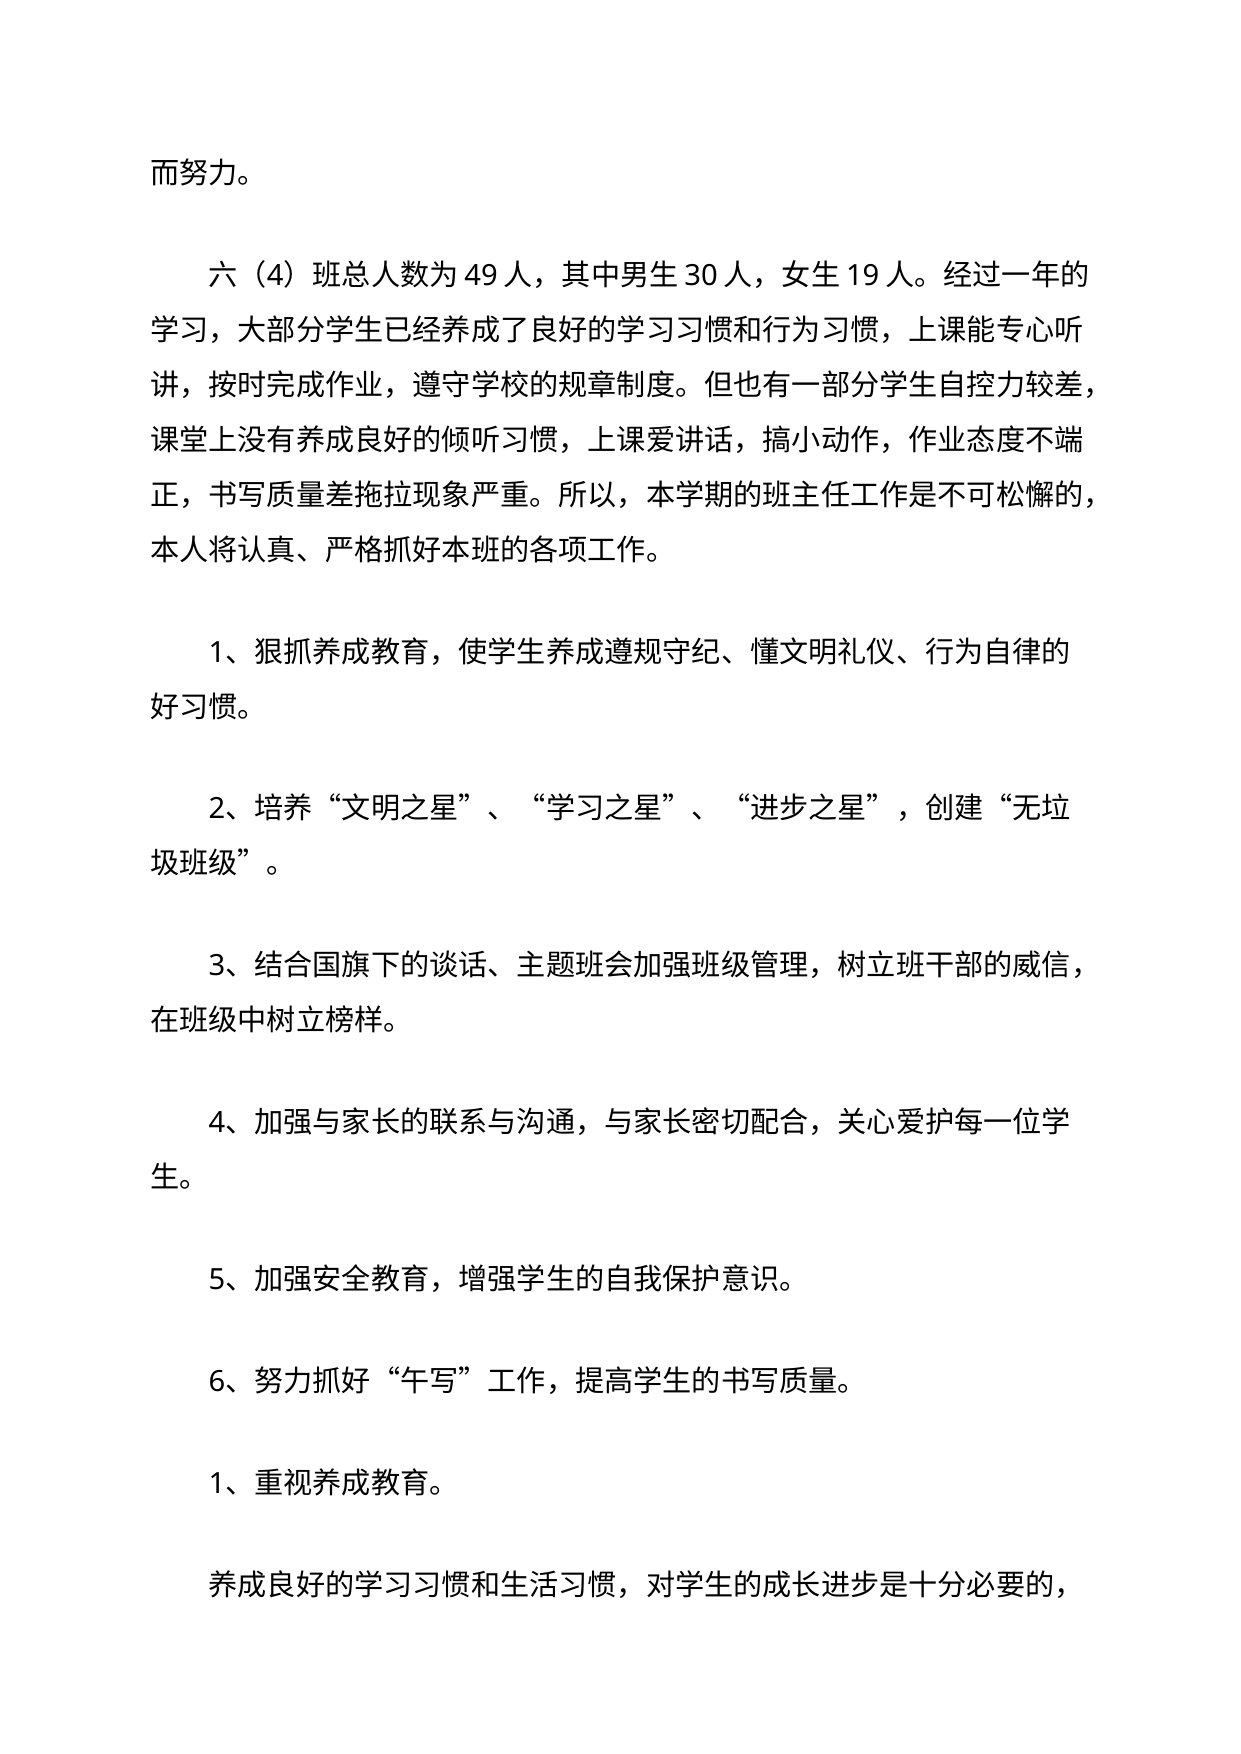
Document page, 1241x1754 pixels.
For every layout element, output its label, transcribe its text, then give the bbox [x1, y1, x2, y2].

text 2、培养“文明之星”、“学习之星”、“进步之星”，创建“无垃圾班级”。 [150, 785, 1090, 882]
text 3、结合国旗下的谈话、主题班会加强班级管理，树立班干部的威信，在班级中树立榜样。 [150, 942, 1090, 1039]
text 1、重视养成教育。 [150, 1459, 1090, 1502]
text 1、狠抓养成教育，使学生养成遵规守纪、懂文明礼仪、行为自律的好习惯。 [150, 628, 1090, 725]
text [150, 150, 1090, 192]
text 6、努力抓好“午写”工作，提高学生的书写质量。 [150, 1357, 1090, 1399]
text 六（4）班总人数为49人，其中男生30人，女生19人。经过一年的学习，大部分学生已经养成了良好的学习习惯和行为习惯，上课能专心听讲，按时完成作业，遵守学校的规章制度。但也有一部分学生自控力较差，课堂上没有养成良好的倾听习惯，上课爱讲话，搞小动作，作业态度不端正，书写质量差拖拉现象严重。所以，本学期的班主任工作是不可松懈的，本人将认真、严格抓好本班的各项工作。 [150, 252, 1090, 569]
text 5、加强安全教育，增强学生的自我保护意识。 [150, 1255, 1090, 1298]
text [150, 1561, 1090, 1603]
text 4、加强与家长的联系与沟通，与家长密切配合，关心爱护每一位学生。 [150, 1098, 1090, 1196]
